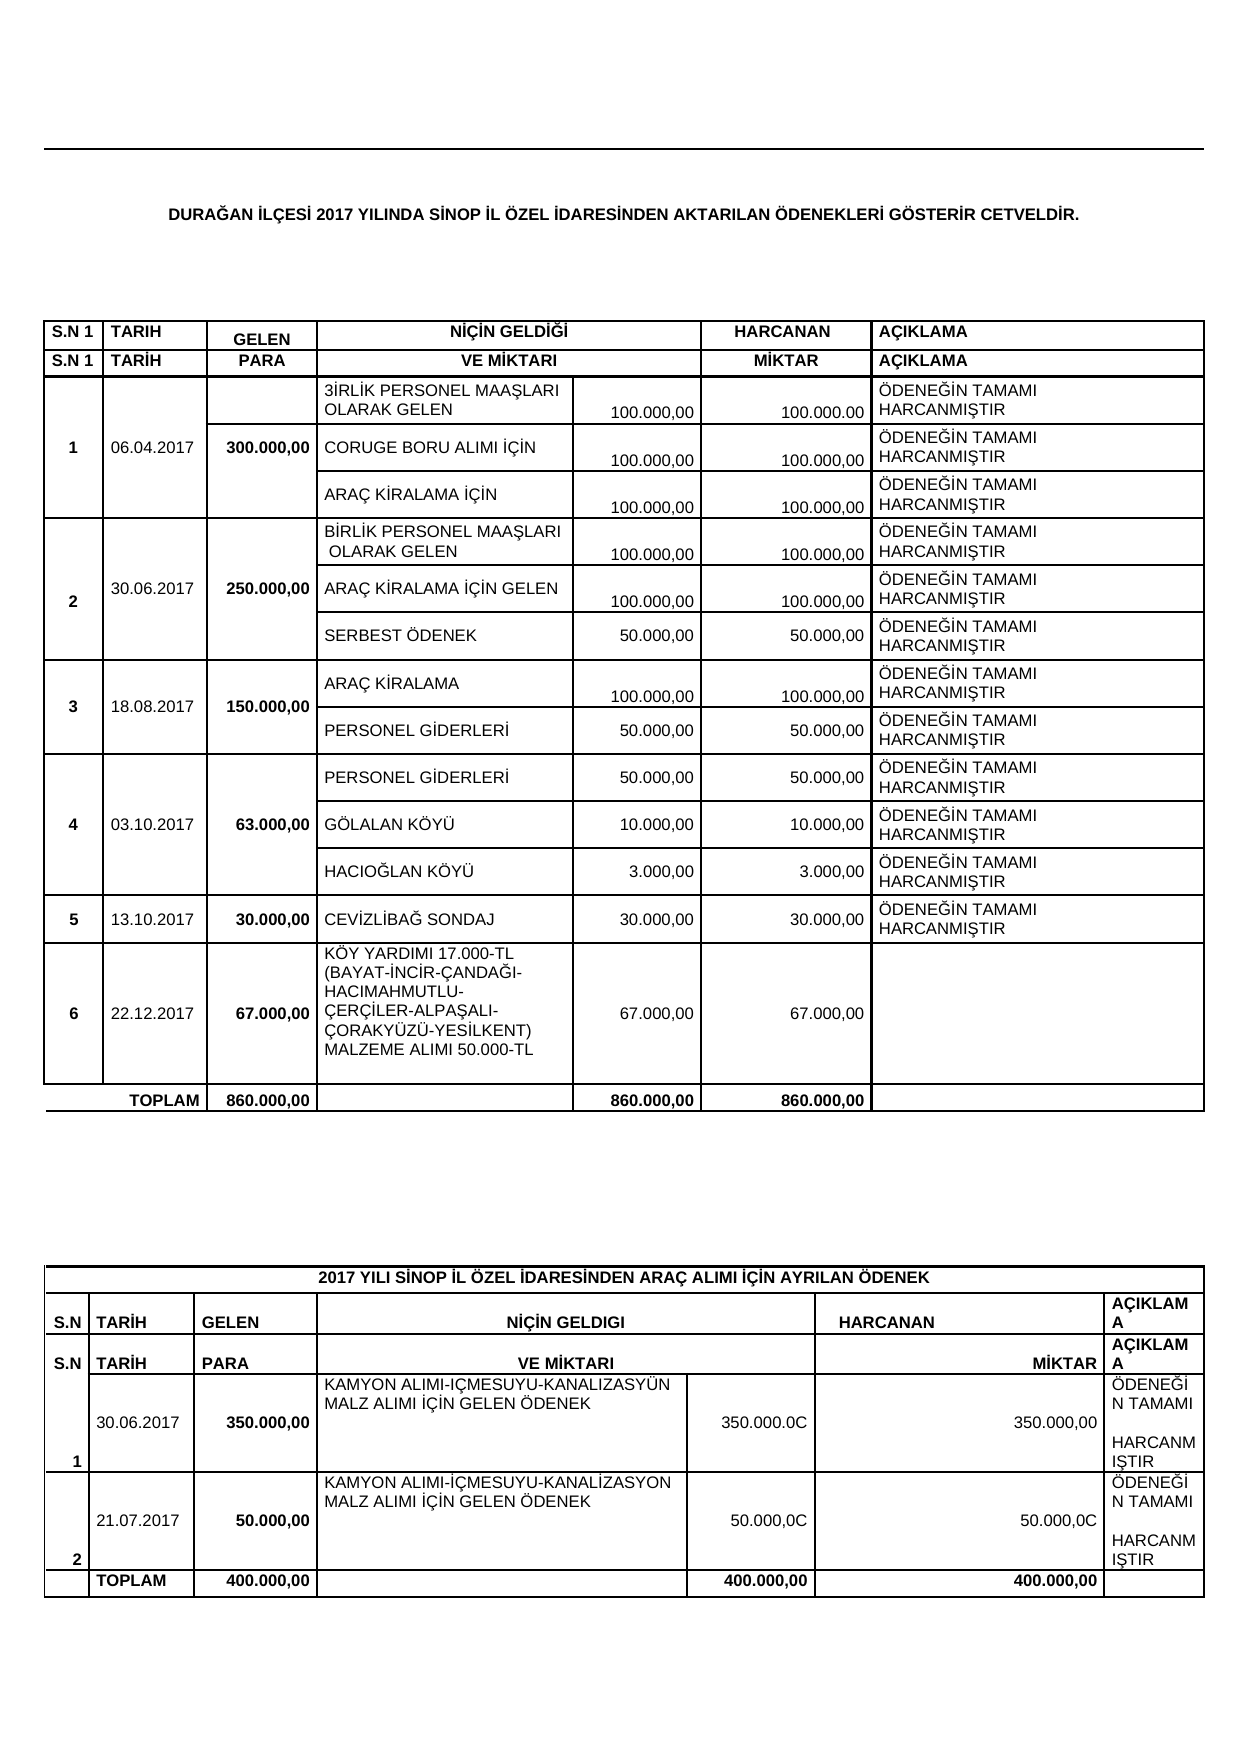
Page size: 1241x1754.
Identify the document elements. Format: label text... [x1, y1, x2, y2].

table_cell 50.000,00 [702, 755, 870, 800]
table_cell AÇIKLAMA [1105, 1335, 1203, 1373]
table_cell 6 [45, 944, 102, 1083]
table_cell [104, 847, 206, 894]
table_cell 1 [45, 1373, 88, 1471]
table_cell 67.000,00 [208, 944, 316, 1083]
table_cell 860.000,00 [208, 1085, 316, 1110]
table_cell 860.000,00 [702, 1085, 870, 1110]
table_cell 3 [45, 661, 102, 753]
table_cell ÖDENEĞİN TAMAMI HARCANMIŞTIR [873, 425, 1203, 470]
table_cell GELEN [208, 322, 316, 348]
table_cell KAMYON ALIMI-IÇMESUYU-KANALIZASYÜN MALZ ALIMI İÇİN GELEN ÖDENEK [318, 1375, 686, 1471]
table_cell PARA [195, 1335, 316, 1373]
table_cell 2017 YILI SİNOP İL ÖZEL İDARESİNDEN ARAÇ ALIMI İÇİN AYRILAN ÖDENEK [45, 1266, 1203, 1292]
table_cell ÖDENEĞİN TAMAMI HARCANMIŞTIR [873, 755, 1203, 800]
table_cell [873, 1085, 1203, 1110]
table_cell [45, 519, 102, 564]
table_cell 21.07.2017 [90, 1473, 193, 1569]
table_cell HARCANAN [816, 1294, 1103, 1332]
table_cell [104, 470, 206, 517]
table_cell AÇIKLAMA [873, 322, 1203, 348]
table_cell 30.06.2017 [104, 564, 206, 611]
table_cell CEVİZLİBAĞ SONDAJ [318, 896, 572, 942]
table_cell VE MİKTARI [318, 351, 700, 375]
table_cell ARAÇ KİRALAMA İÇİN GELEN [318, 566, 572, 611]
table_cell ÖDENEĞİN TAMAMI HARCANMIŞTIR [873, 708, 1203, 753]
table_cell 03.10.2017 [104, 800, 206, 847]
table_cell GELEN [195, 1294, 316, 1332]
table_cell [1105, 1571, 1203, 1596]
table_cell TARİH [104, 351, 206, 375]
table_cell 860.000,00 [574, 1085, 700, 1110]
table_cell SERBEST ÖDENEK [318, 613, 572, 658]
table_cell 400.000,00 [195, 1571, 316, 1596]
table_cell 100.000,00 [574, 472, 700, 517]
table_cell 3.000,00 [702, 849, 870, 894]
table_cell TARIH [104, 322, 206, 348]
table_cell 50.000,00 [702, 613, 870, 658]
table_cell ARAÇ KİRALAMA [318, 661, 572, 706]
table_cell 50.000,0C [688, 1473, 814, 1569]
table_cell [208, 378, 316, 422]
table_cell S.N 1 [45, 351, 102, 375]
table_cell 3.000,00 [574, 849, 700, 894]
table_cell 30.000,00 [208, 896, 316, 942]
table_cell GÖLALAN KÖYÜ [318, 802, 572, 847]
table_cell 06.04.2017 [104, 423, 206, 470]
table_cell 350.000.0C [688, 1375, 814, 1471]
table_cell TARİH [90, 1294, 193, 1332]
table_cell ÖDENEĞİN TAMAMI HARCANMIŞTIR [873, 378, 1203, 422]
table_cell 100.000,00 [702, 661, 870, 706]
table_cell TARİH [90, 1335, 193, 1373]
table_cell [104, 519, 206, 564]
table_cell 350.000,00 [195, 1375, 316, 1471]
table_cell 13.10.2017 [104, 896, 206, 942]
table_cell 100.000,00 [574, 661, 700, 706]
table_cell 150.000,00 [208, 661, 316, 753]
table_cell ÖDENEĞİN TAMAMI HARCANMIŞTIR [873, 849, 1203, 894]
table_cell 50.000,00 [574, 708, 700, 753]
table_cell S.N [45, 1293, 88, 1332]
table_cell ÖDENEĞİN TAMAMI HARCANMIŞTIR [873, 566, 1203, 611]
table_cell [208, 755, 316, 800]
table_cell [45, 847, 102, 894]
table_cell [45, 470, 102, 517]
table_cell 50.000,0C [816, 1473, 1103, 1569]
table_cell 100.000,00 [702, 472, 870, 517]
table_cell [104, 755, 206, 800]
table_cell PERSONEL GİDERLERİ [318, 708, 572, 753]
table_cell [873, 944, 1203, 1083]
table_cell 300.000,00 [208, 425, 316, 470]
table_cell S.N [45, 1334, 88, 1373]
table_cell ARAÇ KİRALAMA İÇİN [318, 472, 572, 517]
table_cell TOPLAM [90, 1571, 193, 1596]
table_cell [44, 1110, 1204, 1265]
table_cell VE MİKTARI [318, 1335, 814, 1373]
table_cell NİÇİN GELDIGI [318, 1294, 814, 1332]
table_cell 1 [45, 423, 102, 470]
table_cell 22.12.2017 [104, 944, 206, 1083]
table_cell 67.000,00 [702, 944, 870, 1083]
table_cell [45, 1570, 88, 1596]
table_cell [45, 378, 102, 422]
table_cell [45, 611, 102, 658]
table_cell 250.000,00 [208, 564, 316, 611]
table_cell 67.000,00 [574, 944, 700, 1083]
table_cell 3İRLİK PERSONEL MAAŞLARI OLARAK GELEN [318, 378, 572, 422]
table_cell TOPLAM [44, 1085, 206, 1110]
table_cell S.N 1 [45, 322, 102, 348]
table_cell 30.000,00 [702, 896, 870, 942]
table_cell 30.000,00 [574, 896, 700, 942]
table_cell 50.000,00 [574, 755, 700, 800]
table_cell PARA [208, 351, 316, 375]
table_cell AÇIKLAMA [873, 351, 1203, 375]
table_cell ÖDENEĞİN TAMAMI HARCANMIŞTIR [1105, 1473, 1203, 1569]
table_cell 350.000,00 [816, 1375, 1103, 1471]
table_cell 100.000,00 [702, 519, 870, 564]
table_cell 63.000,00 [208, 800, 316, 847]
table_cell [45, 755, 102, 800]
table_cell 10.000,00 [574, 802, 700, 847]
table_cell ÖDENEĞİN TAMAMI HARCANMIŞTIR [873, 661, 1203, 706]
table_cell 400.000,00 [688, 1571, 814, 1596]
table_cell 100.000,00 [574, 566, 700, 611]
table_cell ÖDENEĞİN TAMAMI HARCANMIŞTIR [873, 472, 1203, 517]
table_cell ÖDENEĞİN TAMAMI HARCANMIŞTIR [873, 896, 1203, 942]
table_cell [318, 1571, 686, 1596]
table_cell HARCANAN [702, 322, 870, 348]
table_cell [104, 611, 206, 658]
table_cell ÖDENEĞİN TAMAMI HARCANMIŞTIR [873, 802, 1203, 847]
table_cell NİÇİN GELDİĞİ [318, 322, 700, 348]
table_cell 100.000,00 [574, 519, 700, 564]
table_cell KAMYON ALIMI-İÇMESUYU-KANALİZASYON MALZ ALIMI İÇİN GELEN ÖDENEK [318, 1473, 686, 1569]
table_cell 50.000,00 [574, 613, 700, 658]
table_cell PERSONEL GİDERLERİ [318, 755, 572, 800]
table_cell 100.000.00 [702, 378, 870, 422]
table_cell 50.000,00 [702, 708, 870, 753]
table_cell 5 [45, 896, 102, 942]
table_cell 4 [45, 800, 102, 847]
table_cell 100.000,00 [702, 566, 870, 611]
table_cell MİKTAR [702, 351, 870, 375]
table_cell MİKTAR [816, 1335, 1103, 1373]
table_cell BİRLİK PERSONEL MAAŞLARI OLARAK GELEN [318, 519, 572, 564]
table_cell [208, 519, 316, 564]
table_cell [208, 470, 316, 517]
table_cell KÖY YARDIMI 17.000-TL (BAYAT-İNCİR-ÇANDAĞI-HACIMAHMUTLU- ÇERÇİLER-ALPAŞALI- ÇORAKYÜZÜ-YESİLKENT) MALZEME ALIMI 50.000-TL [318, 944, 572, 1083]
table_cell [104, 378, 206, 422]
table_cell 100.000,00 [574, 425, 700, 470]
table_cell CORUGE BORU ALIMI İÇİN [318, 425, 572, 470]
table_cell 2 [45, 1472, 88, 1569]
table_cell 100.000,00 [702, 425, 870, 470]
table_cell AÇIKLAMA [1105, 1294, 1203, 1332]
table_cell ÖDENEĞİN TAMAMI HARCANMIŞTIR [873, 613, 1203, 658]
table_cell 10.000,00 [702, 802, 870, 847]
table_cell HACIOĞLAN KÖYÜ [318, 849, 572, 894]
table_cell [44, 150, 1204, 320]
table_cell 100.000,00 [574, 378, 700, 422]
table_cell [318, 1085, 572, 1110]
table_cell 400.000,00 [816, 1571, 1103, 1596]
table_cell [208, 847, 316, 894]
table_cell 30.06.2017 [90, 1375, 193, 1471]
table_cell 50.000,00 [195, 1473, 316, 1569]
table_cell 18.08.2017 [104, 661, 206, 753]
table_cell [208, 611, 316, 658]
table_cell ÖDENEĞİN TAMAMI HARCANMIŞTIR [873, 519, 1203, 564]
table_cell 2 [45, 564, 102, 611]
table_cell ÖDENEĞİN TAMAMI HARCANMIŞTIR [1105, 1375, 1203, 1471]
